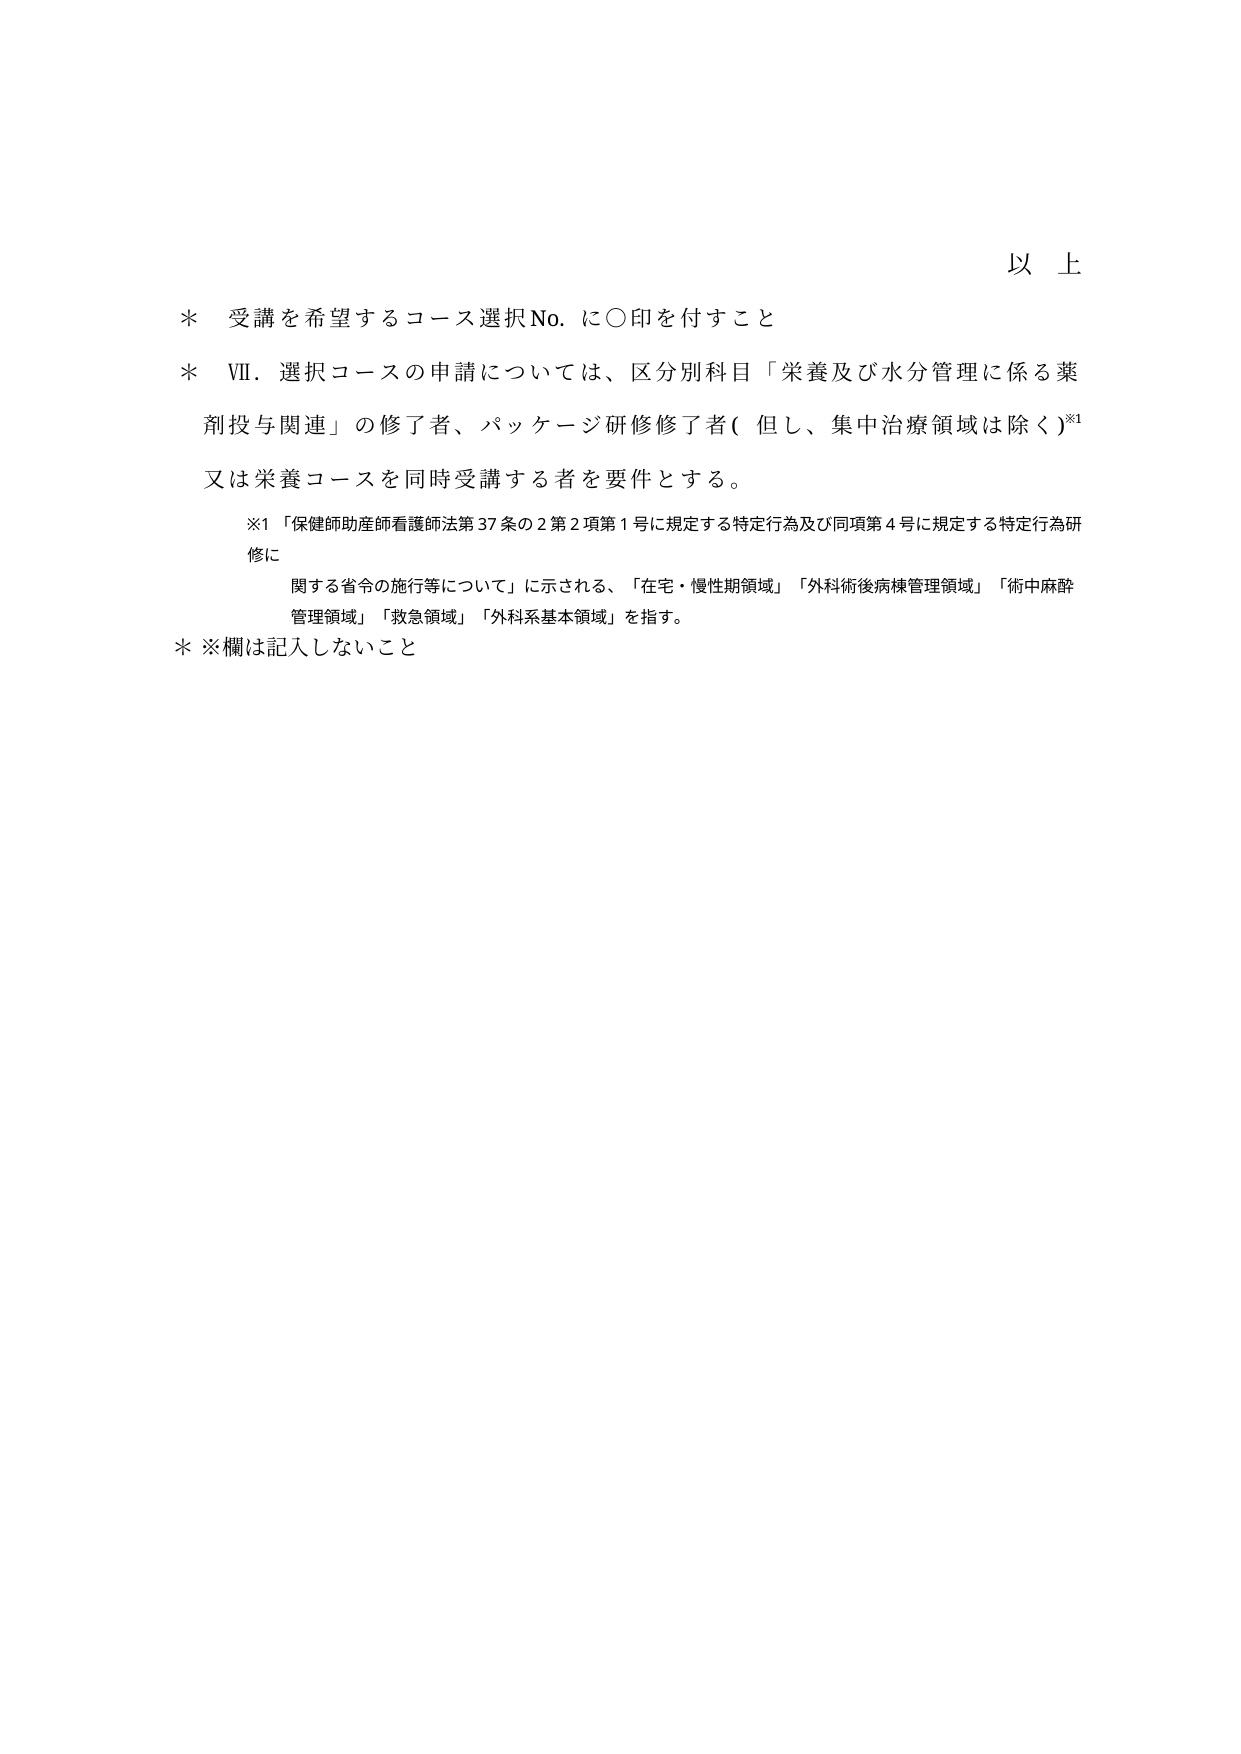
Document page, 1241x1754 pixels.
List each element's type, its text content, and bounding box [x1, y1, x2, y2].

text 関する省令の施行等について」に示される、「在宅・慢性期領域」「外科術後病棟管理領域」「術中麻酔管理領域」「救急領域」「外科系基本領域」を指す。 [290, 567, 1082, 630]
text ＊ 受講を希望するコース選択No.に○印を付すこと [128, 290, 1082, 344]
text ＊ Ⅶ. 選択コースの申請については、区分別科目「栄養及び水分管理に係る薬剤投与関連」の修了者、パッケージ研修修了者(但し、集中治療領域は除く)※1又は栄養コースを同時受講する者を要件とする。 [173, 344, 1082, 505]
text ＊ ※欄は記入しないこと [173, 630, 1082, 661]
text ※1 「保健師助産師看護師法第37条の2第2項第1号に規定する特定行為及び同項第4号に規定する特定行為研修に [247, 505, 1082, 567]
text 以 上 [128, 236, 1082, 290]
